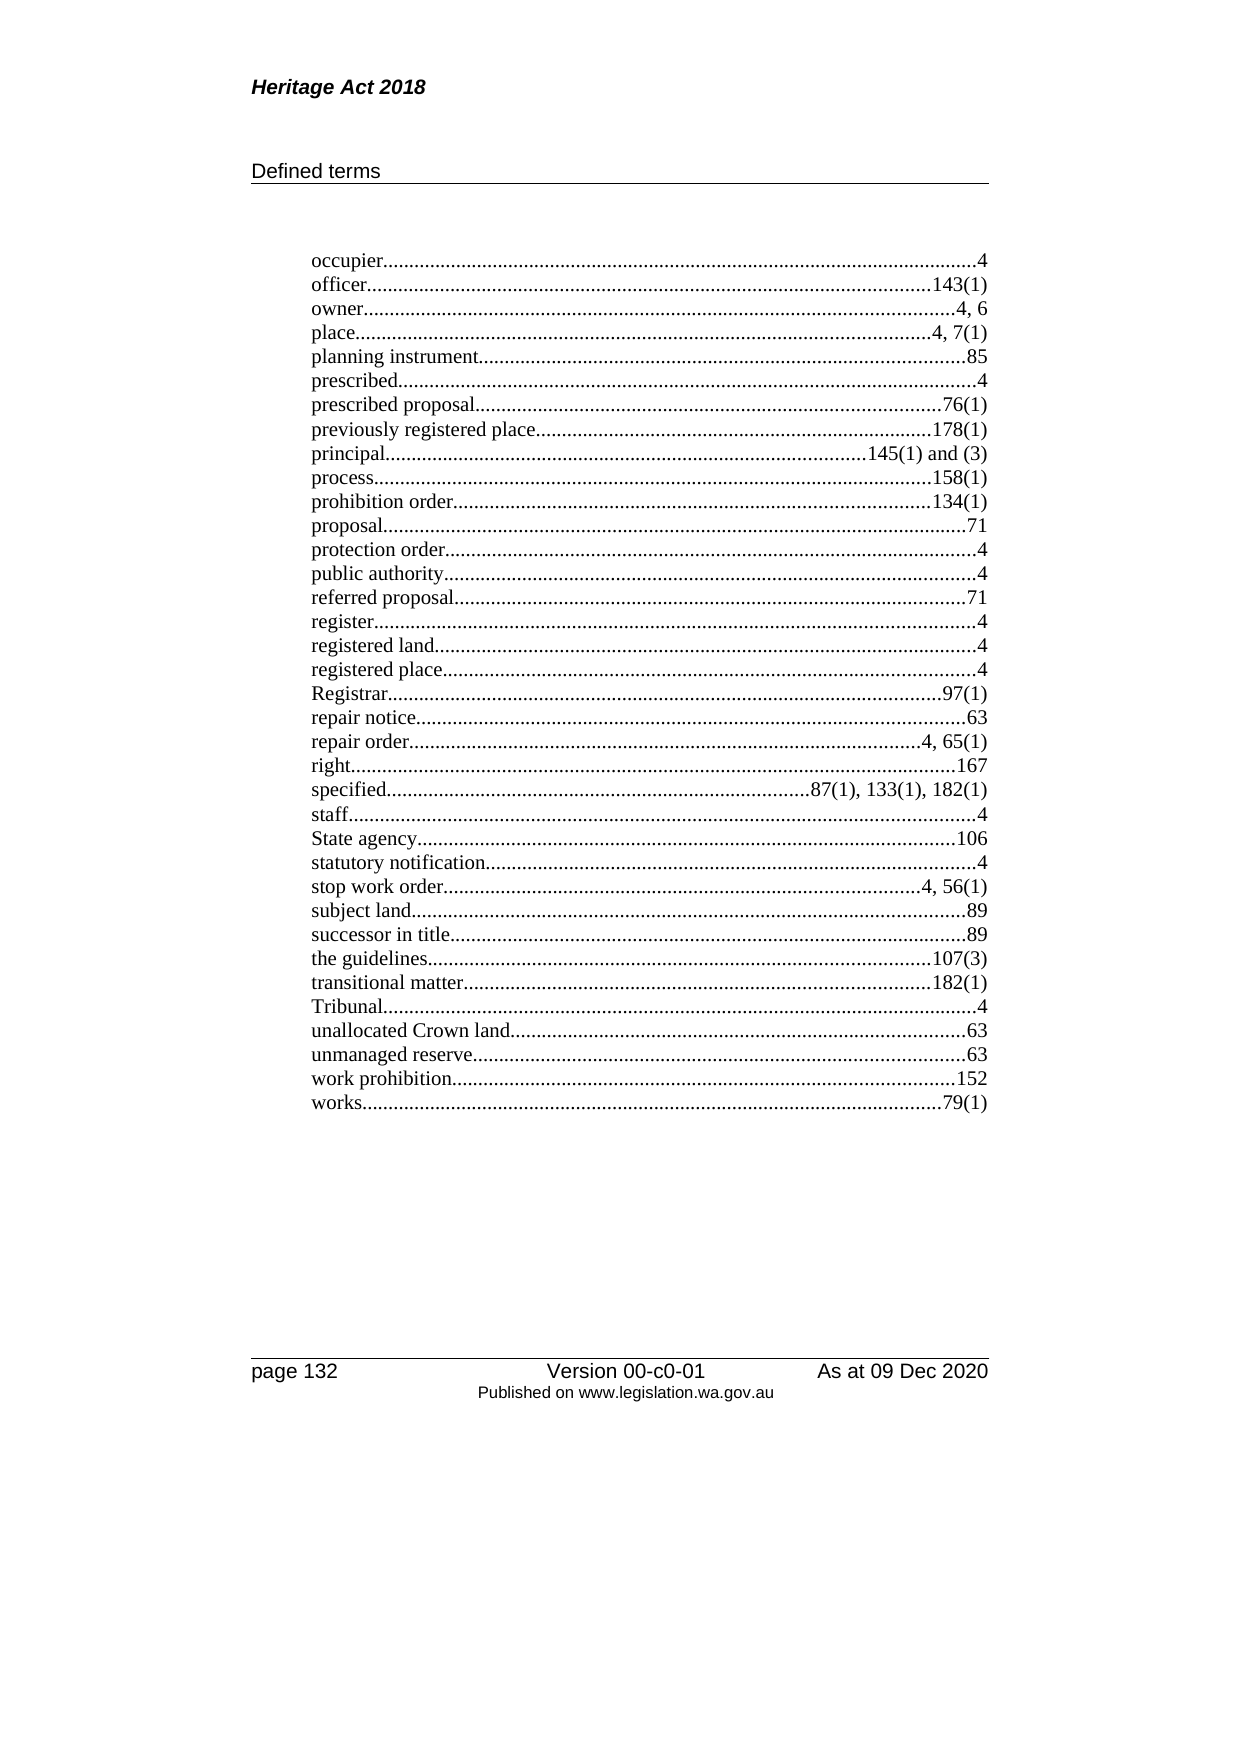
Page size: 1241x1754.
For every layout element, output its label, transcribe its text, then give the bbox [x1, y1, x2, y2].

text unallocated Crown land 63 [311, 1018, 929, 1042]
text proposal 71 [311, 513, 929, 537]
text prescribed 4 [311, 368, 929, 392]
text protection order 4 [311, 537, 929, 561]
text right 167 [311, 753, 929, 777]
text repair order 4, 65(1) [311, 729, 929, 753]
text prohibition order 134(1) [311, 489, 929, 513]
text place 4, 7(1) [311, 320, 929, 344]
text Registrar 97(1) [311, 681, 929, 705]
text transitional matter 182(1) [311, 970, 929, 994]
text prescribed proposal 76(1) [311, 392, 929, 416]
text registered land 4 [311, 633, 929, 657]
text public authority 4 [311, 561, 929, 585]
text referred proposal 71 [311, 585, 929, 609]
text register 4 [311, 609, 929, 633]
text owner 4, 6 [311, 296, 929, 320]
text work prohibition 152 [311, 1066, 929, 1090]
text staff 4 [311, 801, 929, 826]
text specified 87(1), 133(1), 182(1) [311, 777, 929, 801]
text stop work order 4, 56(1) [311, 874, 929, 898]
text repair notice 63 [311, 705, 929, 729]
text process 158(1) [311, 464, 929, 489]
text previously registered place 178(1) [311, 416, 929, 441]
text successor in title 89 [311, 922, 929, 946]
text Tribunal 4 [311, 994, 929, 1018]
text occupier 4 [311, 248, 929, 272]
text unmanaged reserve 63 [311, 1042, 929, 1066]
text works 79(1) [311, 1090, 929, 1114]
text subject land 89 [311, 898, 929, 922]
text registered place 4 [311, 657, 929, 681]
text the guidelines 107(3) [311, 946, 929, 970]
text statutory notification 4 [311, 849, 929, 874]
text State agency 106 [311, 826, 929, 849]
text principal 145(1) and (3) [311, 441, 929, 464]
text officer 143(1) [311, 272, 929, 296]
text planning instrument 85 [311, 344, 929, 368]
